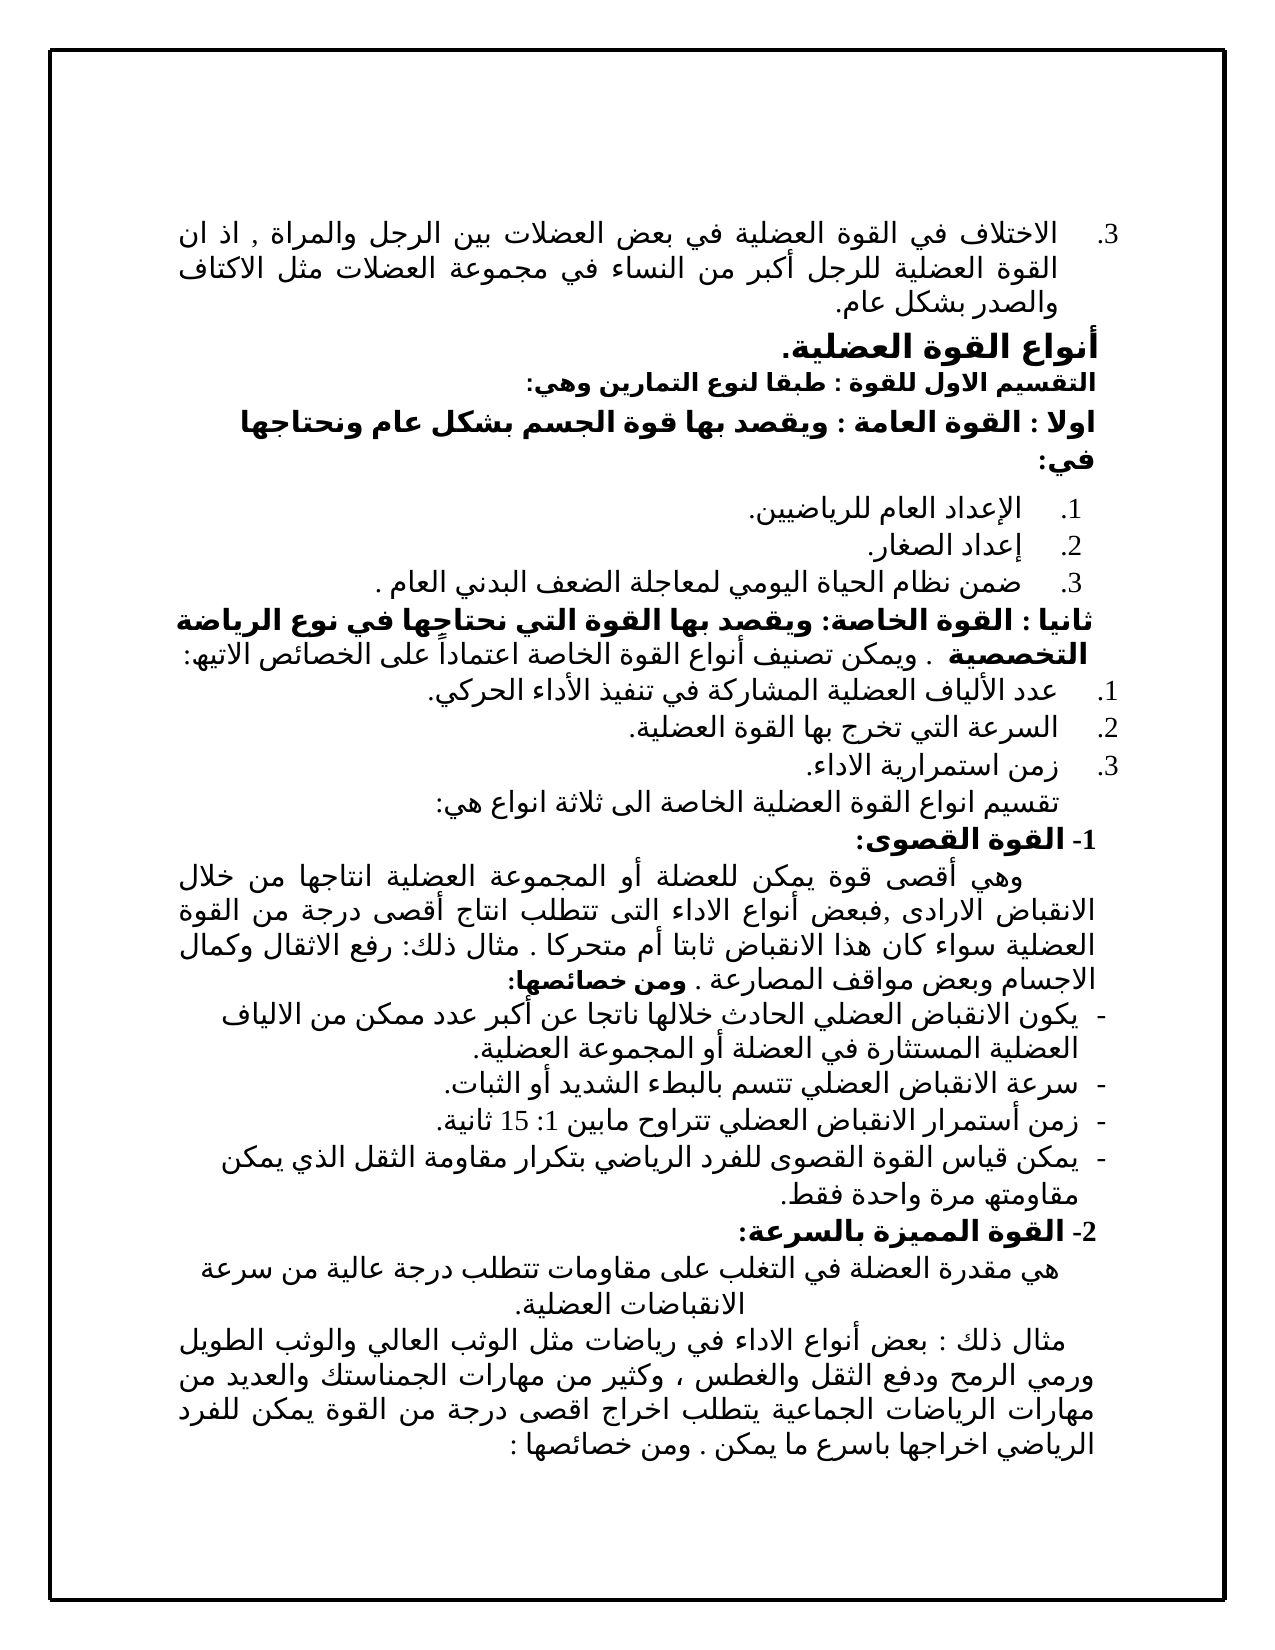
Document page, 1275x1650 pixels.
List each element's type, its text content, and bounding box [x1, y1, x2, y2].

text ھي مقدرة العضلة في التغلب على مقاومات تتطلب درجة عالیة من سرعة الانقباضات العضلیة. [177, 1251, 1083, 1321]
text اولا : القوة العامة : ویقصد بھا قوة الجسم بشكل عام ونحتاجھا في: [177, 405, 1097, 475]
list یمكن قیاس القوة القصوى للفرد الریاضي بتكرار مقاومة الثقل الذي یمكن مقاومتھ مرة واحدة فقط. [177, 1140, 1097, 1211]
list إعداد الصغار. [177, 528, 1060, 562]
text وھي أقصى قوة یمكن للعضلة أو المجموعة العضلیة انتاجھا من خلال الانقباض الارادى ,فبعض أنواع الاداء التى تتطلب انتاج أقصى درجة من القوة العضلیة سواء كان ھذا الانقباض ثابتا أم متحركا . مثال ذلك: رفع الاثقال وكمال الاجسام وبعض مواقف المصارعة . ومن خصائصھا: [177, 859, 1097, 996]
text تقسیم انواع القوة العضلیة الخاصة الى ثلاثة انواع ھي: [177, 785, 1060, 818]
text أنواع القوة العضلیة. [177, 327, 1099, 365]
list زمن أستمرار الانقباض العضلي تتراوح مابین 1: 15 ثانیة. [177, 1103, 1097, 1137]
list سرعة الانقباض العضلي تتسم بالبطء الشدید أو الثبات. [177, 1066, 1097, 1099]
list عدد الألیاف العضلیة المشاركة في تنفیذ الأداء الحركي. [177, 673, 1097, 707]
text 2- القوة الممیزة بالسرعة: [177, 1214, 1097, 1248]
list یكون الانقباض العضلي الحادث خلالھا ناتجا عن أكبر عدد ممكن من الالیاف العضلیة المستثارة في العضلة أو المجموعة العضلیة. [177, 997, 1097, 1065]
text ثانیا : القوة الخاصة: ویقصد بھا القوة التي نحتاجھا في نوع الریاضة التخصصیة . ویمكن تصنیف أنواع القوة الخاصة اعتماداً على الخصائص الاتیھ: [176, 603, 1098, 671]
list الإعداد العام للریاضیین. [177, 491, 1060, 524]
text التقسیم الاول للقوة : طبقا لنوع التمارین وھي: [177, 368, 1097, 397]
text 1- القوة القصوى: [177, 822, 1097, 856]
text مثال ذلك : بعض أنواع الاداء في ریاضات مثل الوثب العالي والوثب الطویل ورمي الرمح ودفع الثقل والغطس ، وكثیر من مھارات الجمناستك والعدید من مھارات الریاضات الجماعیة یتطلب اخراج اقصى درجة من القوة یمكن للفرد الریاضي اخراجھا باسرع ما یمكن . ومن خصائصھا : [177, 1323, 1097, 1460]
list ضمن نظام الحیاة الیومي لمعاجلة الضعف البدني العام . [177, 565, 1060, 599]
list السرعة التي تخرج بھا القوة العضلیة. [177, 711, 1097, 744]
list زمن استمراریة الاداء. [177, 748, 1097, 781]
list الاختلاف في القوة العضلیة في بعض العضلات بین الرجل والمراة , اذ ان القوة العضلیة للرجل أكبر من النساء في مجموعة العضلات مثل الاكتاف والصدر بشكل عام. [177, 216, 1097, 319]
